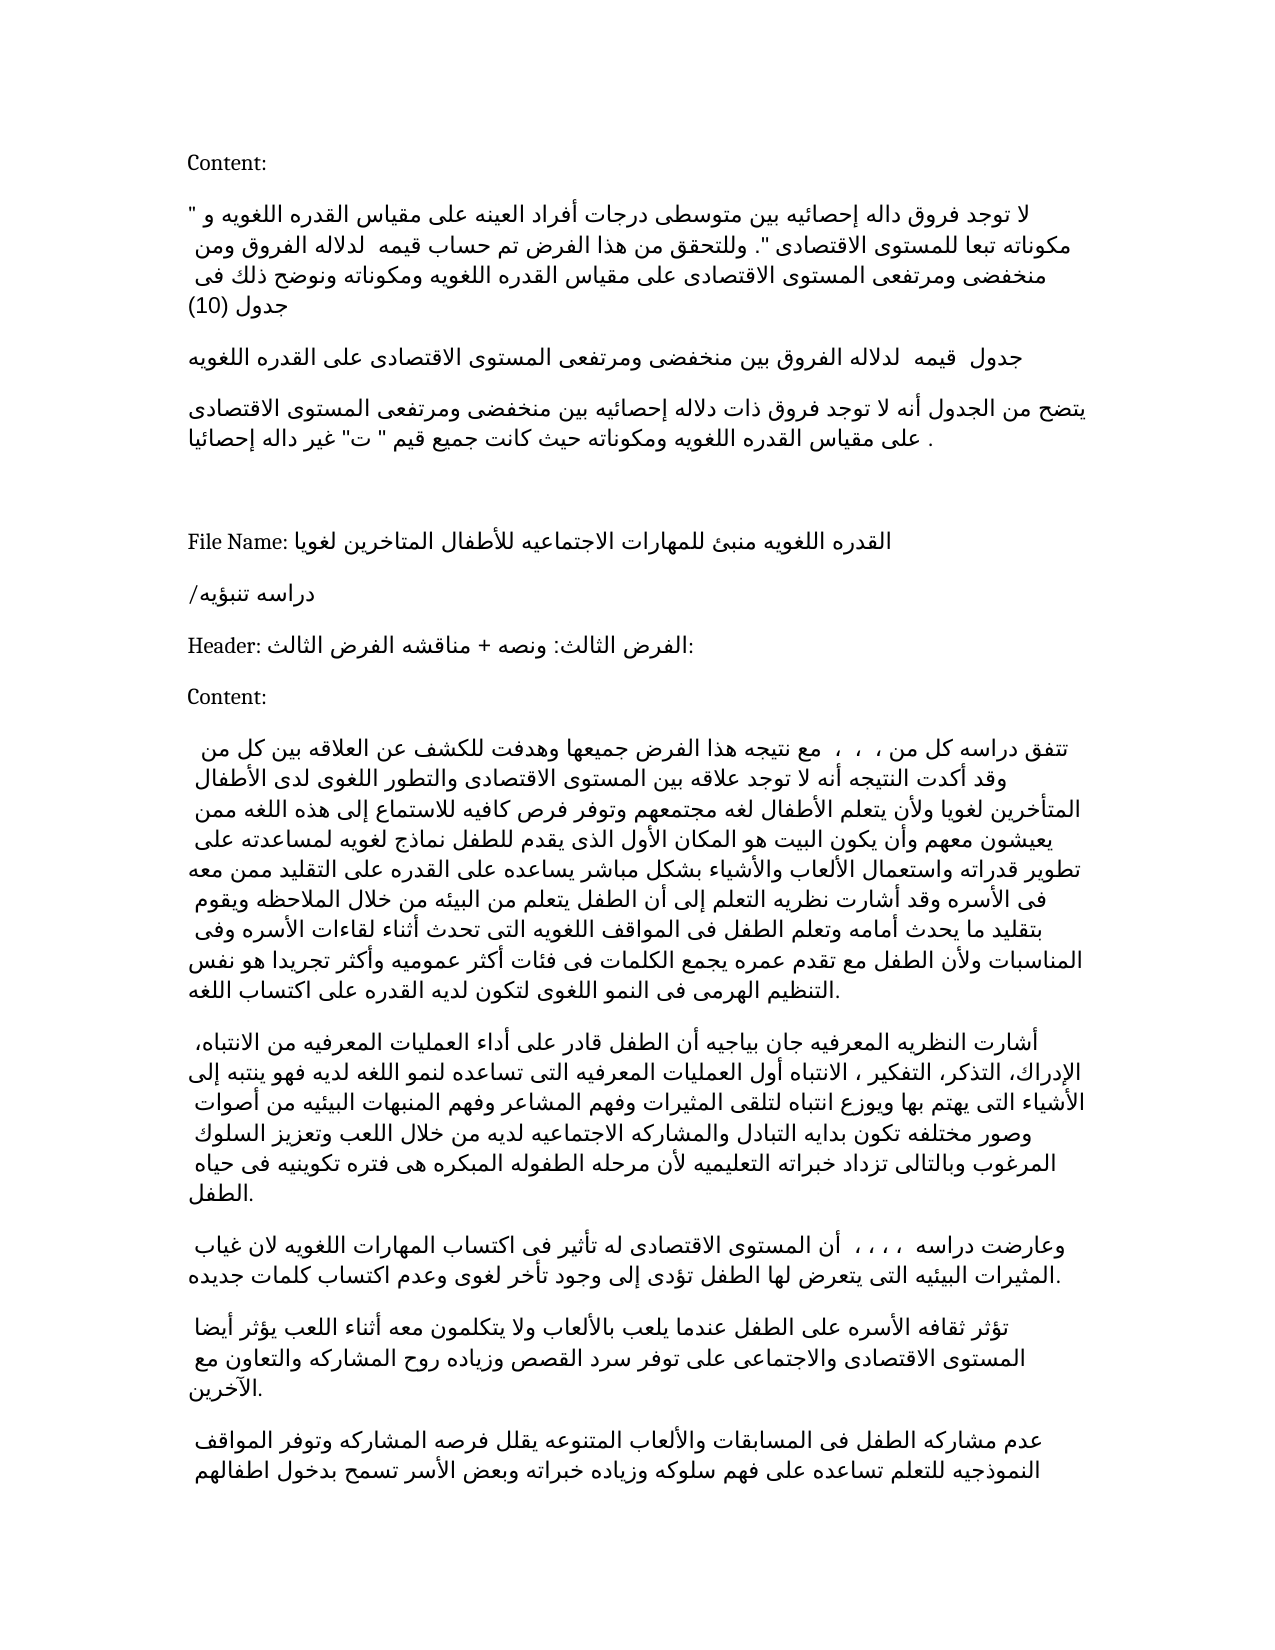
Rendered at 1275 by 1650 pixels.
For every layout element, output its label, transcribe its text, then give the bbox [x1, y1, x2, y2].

text جدول قيمه لدلاله الفروق بين منخفضى ومرتفعى المستوى الاقتصادى على القدره اللغويه [187, 343, 1087, 370]
text وعارضت دراسه ، ، ، ، أن المستوى الاقتصادى له تأثير فى اكتساب المهارات اللغويه لان غياب المثيرات البيئيه التى يتعرض لها الطفل تؤدى إلى وجود تأخر لغوى وعدم اكتساب كلمات جديده. [187, 1232, 1087, 1289]
text File Name: القدره اللغويه منبئ للمهارات الاجتماعيه للأطفال المتاخرين لغويا [187, 528, 1087, 555]
text Content: [187, 684, 1087, 711]
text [187, 1427, 1087, 1483]
text "لا توجد فروق داله إحصائيه بين متوسطى درجات أفراد العينه على مقياس القدره اللغويه و مكوناته تبعا للمستوى الاقتصادى ". وللتحقق من هذا الفرض تم حساب قيمه لدلاله الفروق ومن منخفضى ومرتفعى المستوى الاقتصادى على مقياس القدره اللغويه ومكوناته ونوضح ذلك فى جدول (10) [187, 201, 1087, 319]
text Content: [187, 150, 1087, 176]
text Header: الفرض الثالث: ونصه + مناقشه الفرض الثالث: [187, 632, 1087, 659]
text أشارت النظريه المعرفيه جان بياجيه أن الطفل قادر على أداء العمليات المعرفيه من الانتباه، الإدراك، التذكر، التفكير ، الانتباه أول العمليات المعرفيه التى تساعده لنمو اللغه لديه فهو ينتبه إلى الأشياء التى يهتم بها ويوزع انتباه لتلقى المثيرات وفهم المشاعر وفهم المنبهات البيئيه من أصوات وصور مختلفه تكون بدايه التبادل والمشاركه الاجتماعيه لديه من خلال اللعب وتعزيز السلوك المرغوب وبالتالى تزداد خبراته التعليميه لأن مرحله الطفوله المبكره هى فتره تكوينيه فى حياه الطفل. [187, 1029, 1087, 1207]
text /دراسه تنبؤيه [187, 580, 1087, 607]
text تؤثر ثقافه الأسره على الطفل عندما يلعب بالألعاب ولا يتكلمون معه أثناء اللعب يؤثر أيضا المستوى الاقتصادى والاجتماعى على توفر سرد القصص وزياده روح المشاركه والتعاون مع الآخرين. [187, 1314, 1087, 1402]
text يتضح من الجدول أنه لا توجد فروق ذات دلاله إحصائيه بين منخفضى ومرتفعى المستوى الاقتصادى على مقياس القدره اللغويه ومكوناته حيث كانت جميع قيم " ت" غير داله إحصائيا . [187, 394, 1087, 452]
text تتفق دراسه كل من ، ، ، مع نتيجه هذا الفرض جميعها وهدفت للكشف عن العلاقه بين كل من وقد أكدت النتيجه أنه لا توجد علاقه بين المستوى الاقتصادى والتطور اللغوى لدى الأطفال المتأخرين لغويا ولأن يتعلم الأطفال لغه مجتمعهم وتوفر فرص كافيه للاستماع إلى هذه اللغه ممن يعيشون معهم وأن يكون البيت هو المكان الأول الذى يقدم للطفل نماذج لغويه لمساعدته على تطوير قدراته واستعمال الألعاب والأشياء بشكل مباشر يساعده على القدره على التقليد ممن معه فى الأسره وقد أشارت نظريه التعلم إلى أن الطفل يتعلم من البيئه من خلال الملاحظه ويقوم بتقليد ما يحدث أمامه وتعلم الطفل فى المواقف اللغويه التى تحدث أثناء لقاءات الأسره وفى المناسبات ولأن الطفل مع تقدم عمره يجمع الكلمات فى فئات أكثر عموميه وأكثر تجريدا هو نفس التنظيم الهرمى فى النمو اللغوى لتكون لديه القدره على اكتساب اللغه. [187, 735, 1087, 1004]
